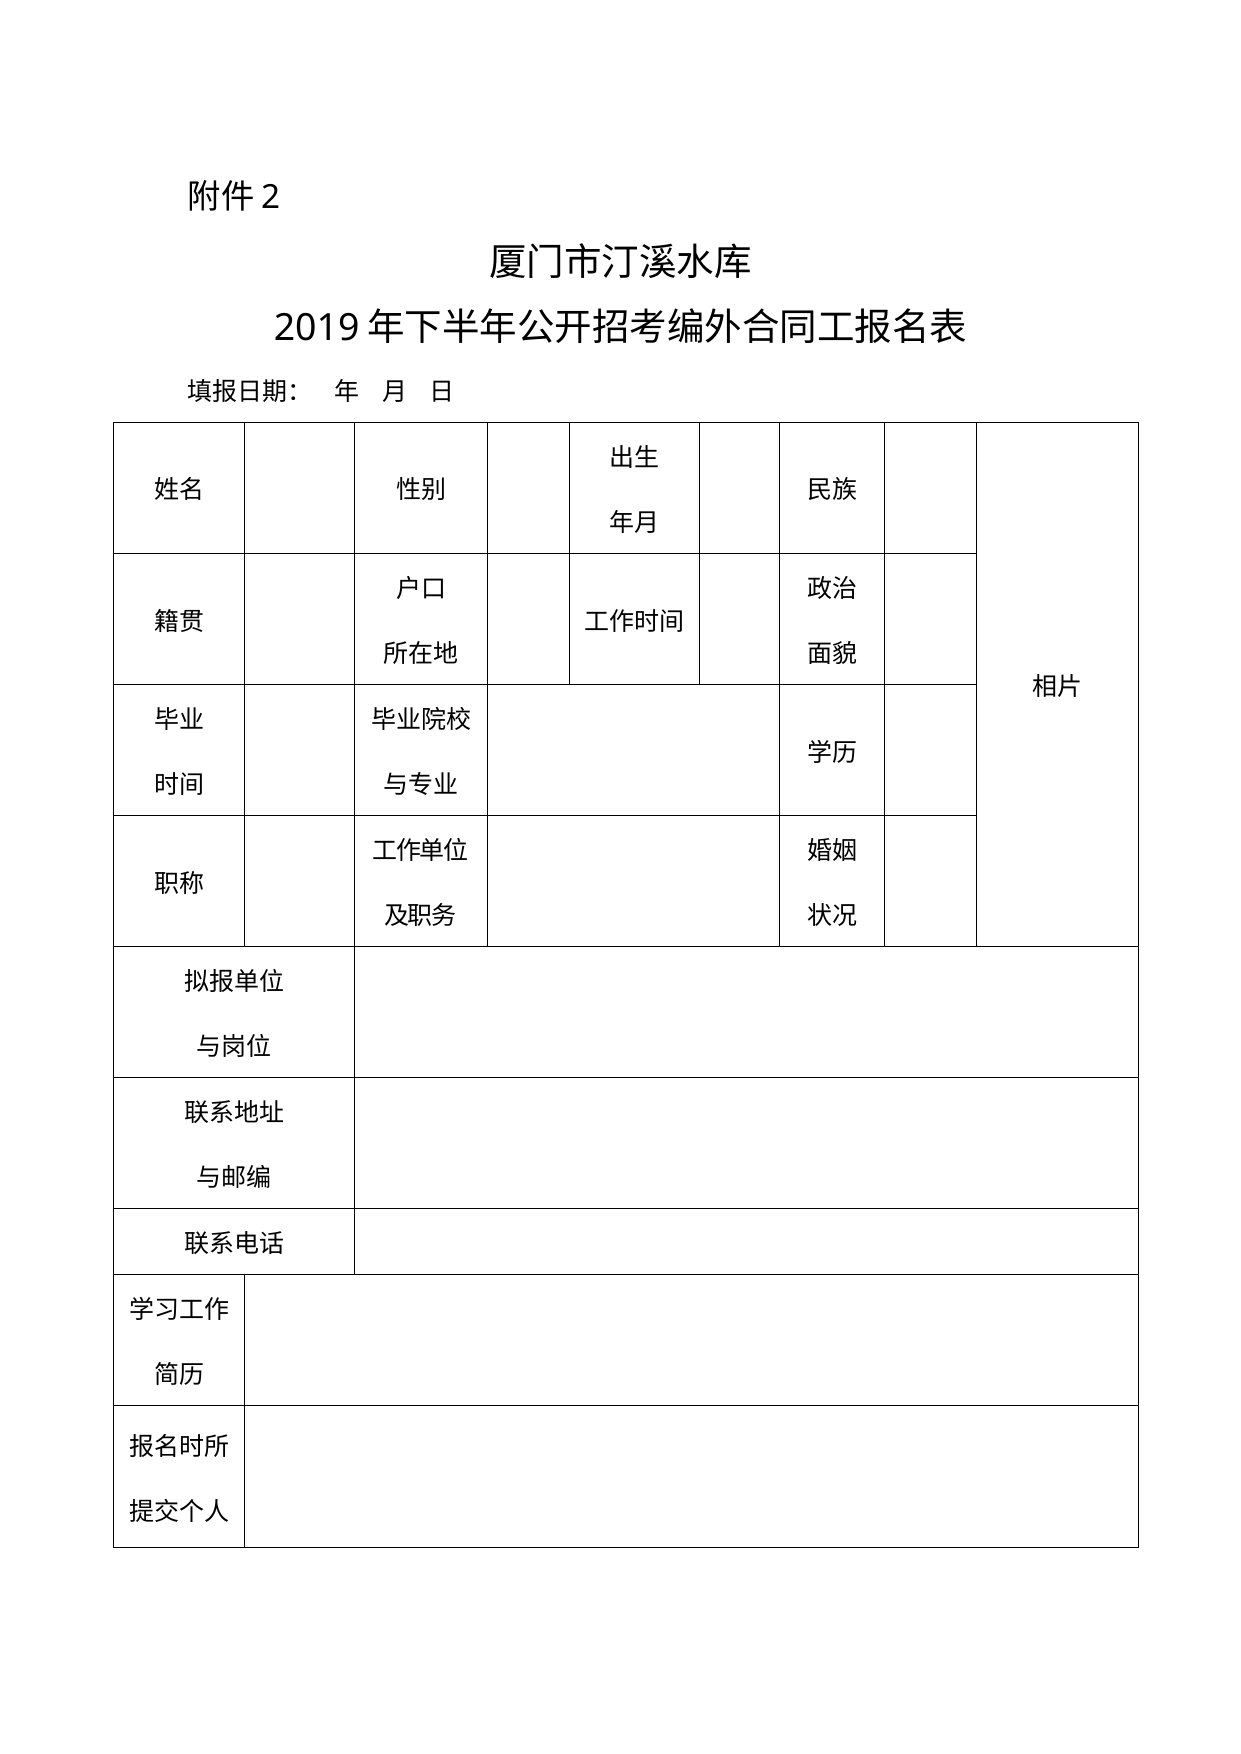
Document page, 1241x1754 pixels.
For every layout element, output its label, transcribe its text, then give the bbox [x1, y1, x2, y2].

table_header [245, 423, 354, 553]
table_cell [245, 1406, 1138, 1547]
table_header [885, 423, 976, 553]
table_cell [245, 554, 354, 684]
table_header 姓名 [114, 423, 244, 553]
table_cell 婚姻 状况 [780, 816, 884, 946]
table_cell 政治 面貌 [780, 554, 884, 684]
table_cell [488, 554, 569, 684]
table_cell [885, 685, 976, 815]
table_header 民族 [780, 423, 884, 553]
table_header 相片 [977, 423, 1138, 946]
table_cell [355, 947, 1138, 1077]
table_cell 学习工作简历 [114, 1275, 244, 1405]
table_cell [245, 685, 354, 815]
table_cell [488, 685, 779, 815]
table_cell 毕业院校与专业 [355, 685, 487, 815]
text 填报日期： 年 月 日 [187, 357, 1053, 422]
table_header [700, 423, 779, 553]
table_cell [355, 1209, 1138, 1274]
table_cell 工作单位 及职务 [355, 816, 487, 946]
table_cell 毕业 时间 [114, 685, 244, 815]
table_cell 联系电话 [114, 1209, 354, 1274]
table_cell 联系地址 与邮编 [114, 1078, 354, 1208]
table_cell 拟报单位 与岗位 [114, 947, 354, 1077]
table_cell [488, 816, 779, 946]
text 附件2 [187, 162, 1053, 227]
table_header [488, 423, 569, 553]
table_cell [245, 1275, 1138, 1405]
table_cell 工作时间 [570, 554, 699, 684]
table_cell 职称 [114, 816, 244, 946]
table_cell [885, 554, 976, 684]
text 厦门市汀溪水库 [187, 227, 1053, 292]
table_cell 学历 [780, 685, 884, 815]
table_cell [700, 554, 779, 684]
table_header 出生 年月 [570, 423, 699, 553]
table_cell 报名时所提交个人资料 [114, 1406, 244, 1547]
table_cell [885, 816, 976, 946]
table_cell 籍贯 [114, 554, 244, 684]
table_cell [245, 816, 354, 946]
table_cell 户口 所在地 [355, 554, 487, 684]
table_cell [355, 1078, 1138, 1208]
text 2019年下半年公开招考编外合同工报名表 [187, 292, 1053, 357]
table_header 性别 [355, 423, 487, 553]
